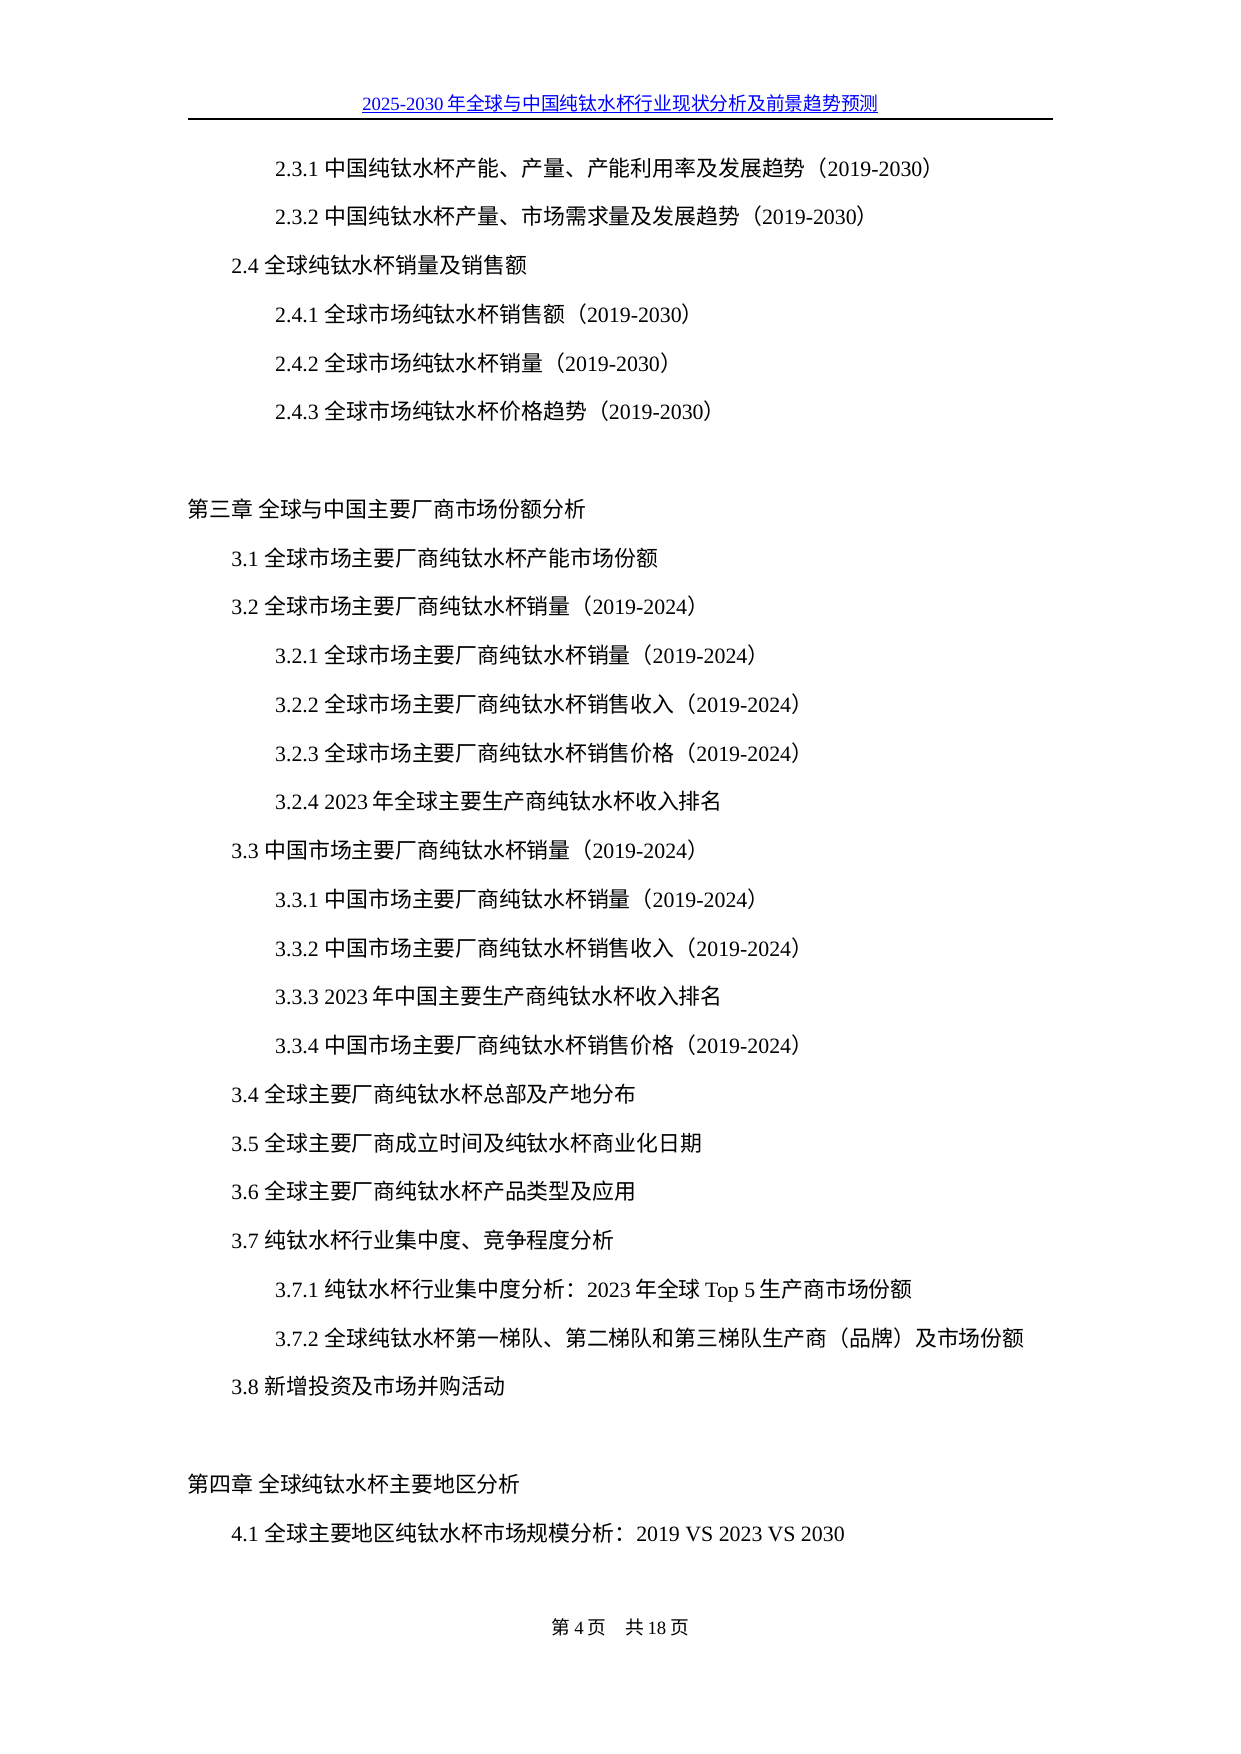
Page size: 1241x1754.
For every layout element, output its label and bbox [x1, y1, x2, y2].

text [187, 150, 1053, 1548]
